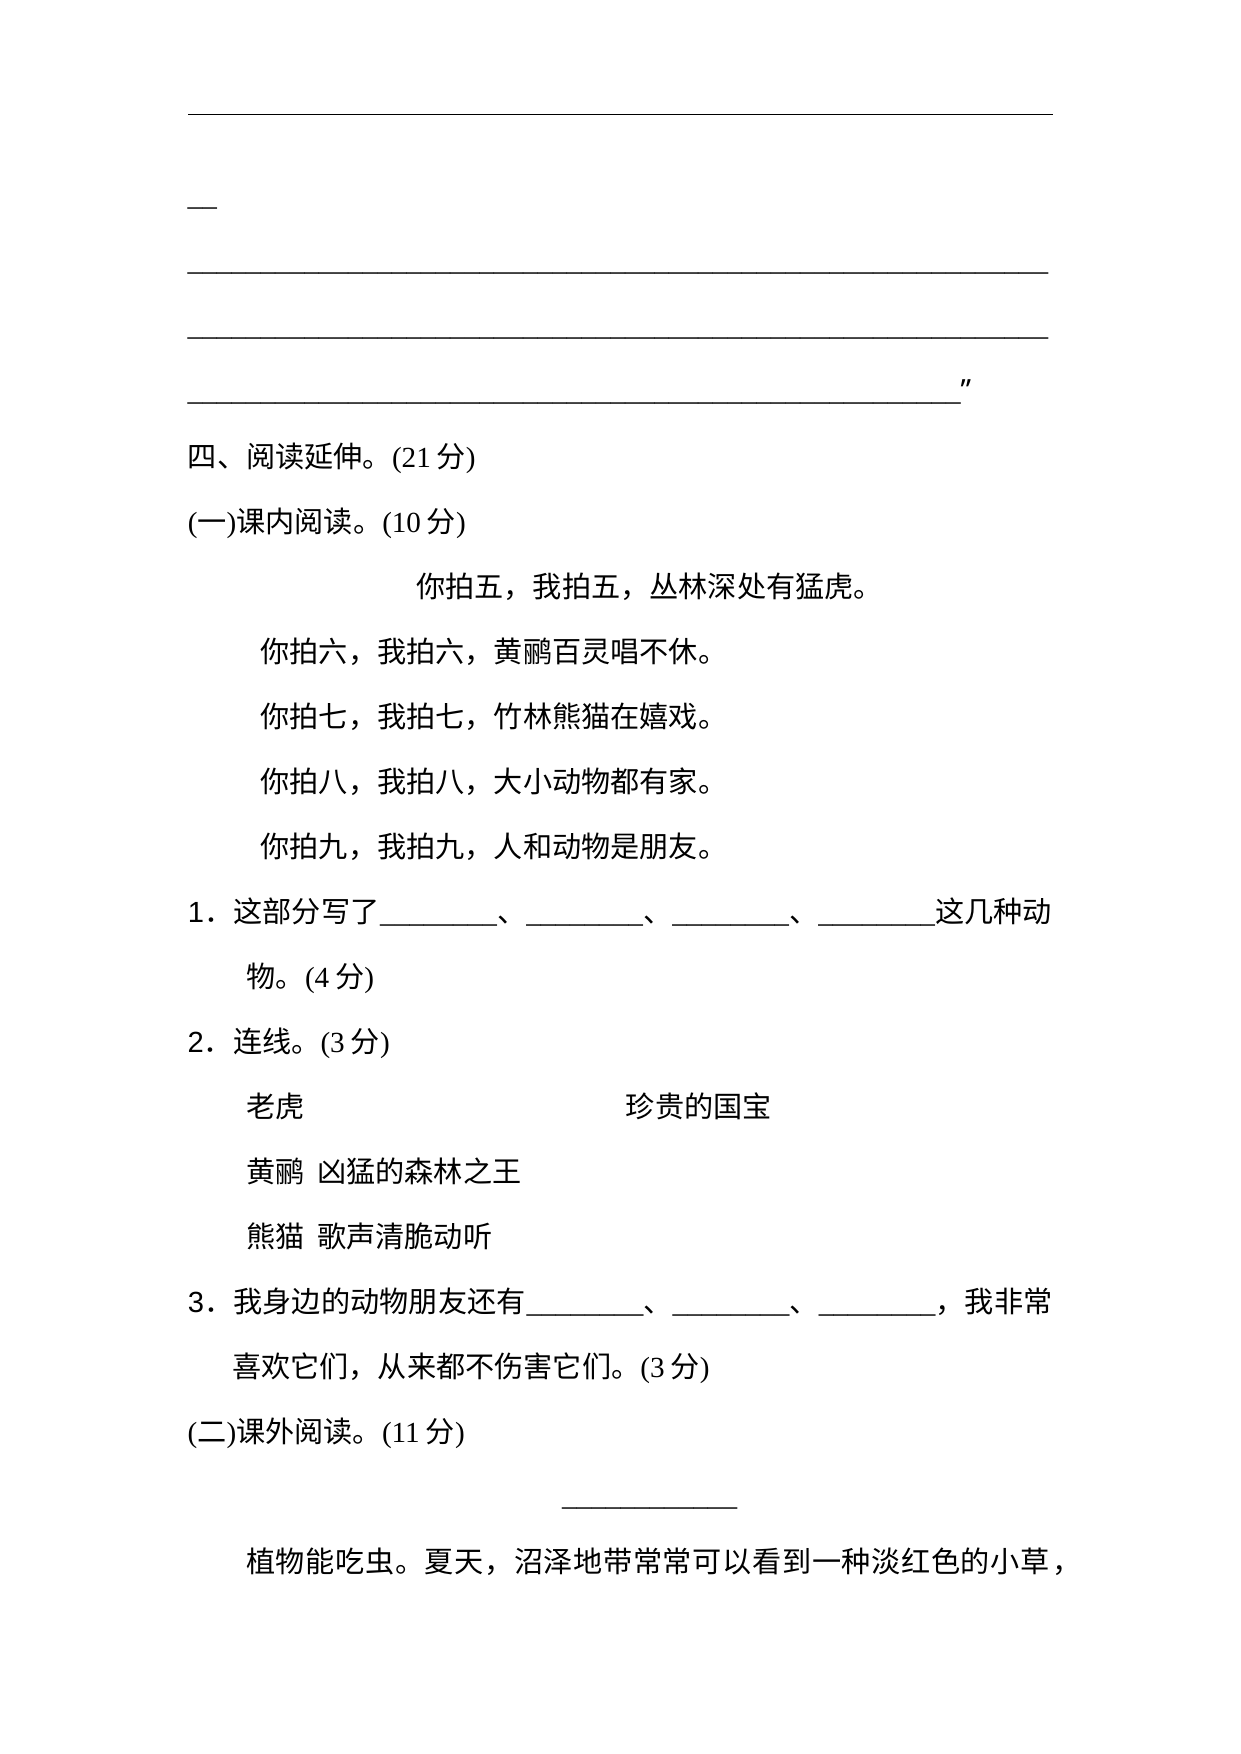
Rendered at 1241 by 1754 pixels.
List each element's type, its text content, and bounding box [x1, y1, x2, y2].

text ___________________________________________________________________________________________________________________________________________________________________________” [187, 227, 1053, 422]
text 你拍八，我拍八，大小动物都有家。 [187, 747, 1053, 812]
text 熊猫 歌声清脆动听 [187, 1202, 1053, 1267]
text 2．连线。(3分) [187, 1007, 1053, 1072]
text 3．我身边的动物朋友还有________、________、________，我非常喜欢它们，从来都不伤害它们。(3分) [188, 1267, 1053, 1397]
text 黄鹂 凶猛的森林之王 [187, 1137, 1053, 1202]
text 1．这部分写了________、________、________、________这几种动物。(4分) [188, 877, 1053, 1007]
text 四、阅读延伸。(21分) [188, 422, 1053, 487]
text 你拍五，我拍五，丛林深处有猛虎。 [187, 552, 1053, 617]
text (一)课内阅读。(10分) [188, 487, 1053, 552]
text 你拍六，我拍六，黄鹂百灵唱不休。 [187, 617, 1053, 682]
text 你拍七，我拍七，竹林熊猫在嬉戏。 [187, 682, 1053, 747]
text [187, 1527, 1053, 1592]
text 老虎 珍贵的国宝 [246, 1072, 1053, 1137]
text 你拍九，我拍九，人和动物是朋友。 [187, 812, 1053, 877]
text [187, 162, 1053, 227]
text (二)课外阅读。(11分) [187, 1397, 1053, 1462]
text ____________ [187, 1462, 1053, 1527]
